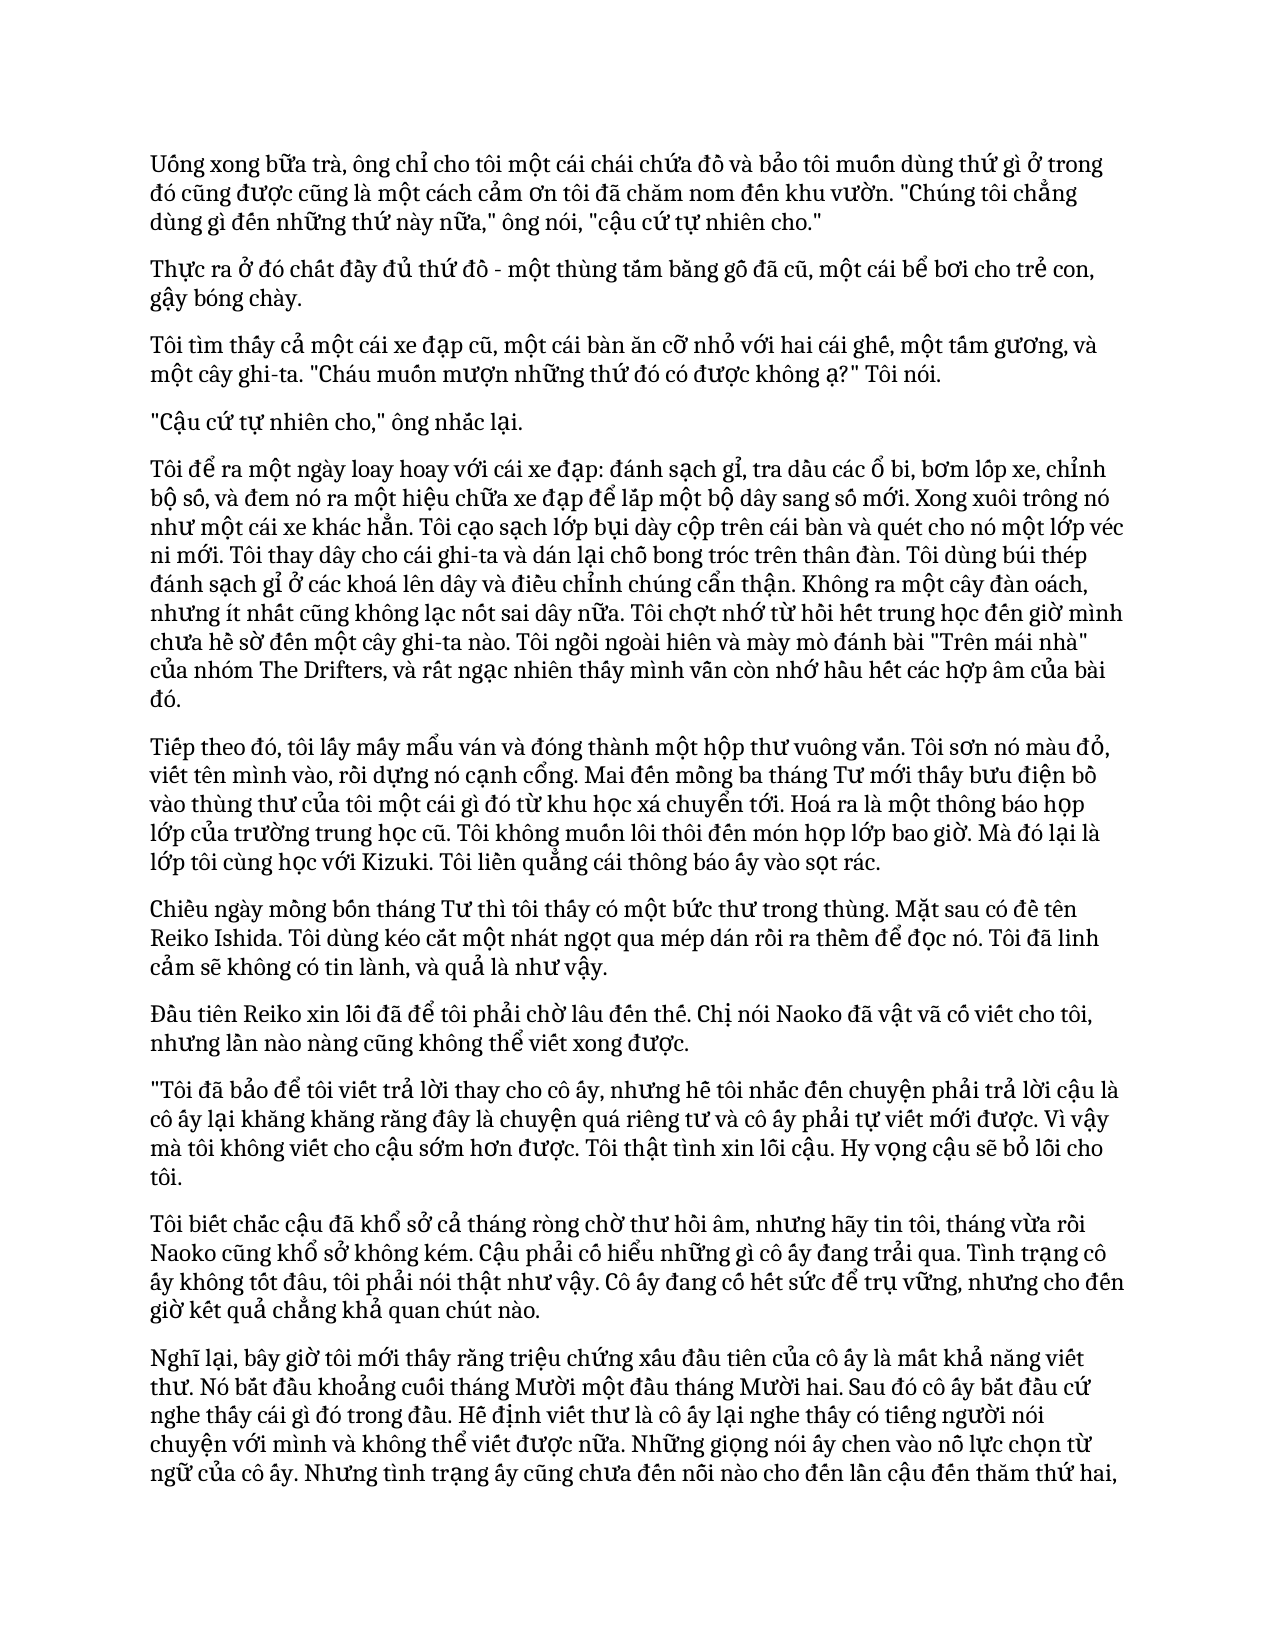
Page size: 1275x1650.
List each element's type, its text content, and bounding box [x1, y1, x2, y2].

text Tiếp theo đó, tôi lấy mấy mẩu ván và đóng thành một hộp thư vuông vắn. Tôi sơn nó màu đỏ, viết tên mình vào, rồi dựng nó cạnh cổng. Mai đến mồng ba tháng Tư mới thấy bưu điện bồ vào thùng thư của tôi một cái gì đó từ khu học xá chuyển tới. Hoá ra là một thông báo họp lớp của trường trung học cũ. Tôi không muốn lôi thôi đến món họp lớp bao giờ. Mà đó lại là lớp tôi cùng học với Kizuki. Tôi liền quẳng cái thông báo ấy vào sọt rác. [150, 732, 1125, 876]
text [150, 1344, 1125, 1487]
text Tôi tìm thấy cả một cái xe đạp cũ, một cái bàn ăn cỡ nhỏ với hai cái ghế, một tấm gương, và một cây ghi-ta. "Cháu muốn mượn những thứ đó có được không ạ?" Tôi nói. [150, 331, 1125, 389]
text Tôi biết chắc cậu đã khổ sở cả tháng ròng chờ thư hồi âm, nhưng hãy tin tôi, tháng vừa rồi Naoko cũng khổ sở không kém. Cậu phải cố hiểu những gì cô ấy đang trải qua. Tình trạng cô ấy không tốt đâu, tôi phải nói thật như vậy. Cô ấy đang cố hết sức để trụ vững, nhưng cho đến giờ kết quả chẳng khả quan chút nào. [150, 1210, 1125, 1325]
text Tôi để ra một ngày loay hoay với cái xe đạp: đánh sạch gỉ, tra dầu các ổ bi, bơm lốp xe, chỉnh bộ số, và đem nó ra một hiệu chữa xe đạp để lắp một bộ dây sang số mới. Xong xuôi trông nó như một cái xe khác hẳn. Tôi cạo sạch lớp bụi dày cộp trên cái bàn và quét cho nó một lớp véc ni mới. Tôi thay dây cho cái ghi-ta và dán lại chỗ bong tróc trên thân đàn. Tôi dùng búi thép đánh sạch gỉ ở các khoá lên dây và điều chỉnh chúng cẩn thận. Không ra một cây đàn oách, nhưng ít nhất cũng không lạc nốt sai dây nữa. Tôi chợt nhớ từ hồi hết trung học đến giờ mình chưa hề sờ đến một cây ghi-ta nào. Tôi ngồi ngoài hiên và mày mò đánh bài "Trên mái nhà" của nhóm The Drifters, và rất ngạc nhiên thấy mình vẫn còn nhớ hầu hết các hợp âm của bài đó. [150, 455, 1125, 714]
text "Tôi đã bảo để tôi viết trả lời thay cho cô ấy, nhưng hễ tôi nhắc đến chuyện phải trả lời cậu là cô ấy lại khăng khăng rằng đây là chuyện quá riêng tư và cô ấy phải tự viết mới được. Vì vậy mà tôi không viết cho cậu sớm hơn được. Tôi thật tình xin lỗi cậu. Hy vọng cậu sẽ bỏ lỗi cho tôi. [150, 1076, 1125, 1191]
text Đầu tiên Reiko xin lỗi đã để tôi phải chờ lâu đến thế. Chị nói Naoko đã vật vã cố viết cho tôi, nhưng lần nào nàng cũng không thể viết xong được. [150, 1000, 1125, 1057]
text Uống xong bữa trà, ông chỉ cho tôi một cái chái chứa đồ và bảo tôi muốn dùng thứ gì ở trong đó cũng được cũng là một cách cảm ơn tôi đã chăm nom đến khu vườn. "Chúng tôi chẳng dùng gì đến những thứ này nữa," ông nói, "cậu cứ tự nhiên cho." [150, 150, 1125, 236]
text Chiều ngày mồng bốn tháng Tư thì tôi thấy có một bức thư trong thùng. Mặt sau có đề tên Reiko Ishida. Tôi dùng kéo cắt một nhát ngọt qua mép dán rồi ra thềm để đọc nó. Tôi đã linh cảm sẽ không có tin lành, và quả là như vậy. [150, 895, 1125, 981]
text Thực ra ở đó chất đầy đủ thứ đồ - một thùng tắm bằng gỗ đã cũ, một cái bể bơi cho trẻ con, gậy bóng chày. [150, 255, 1125, 312]
text "Cậu cứ tự nhiên cho," ông nhắc lại. [150, 407, 1125, 436]
